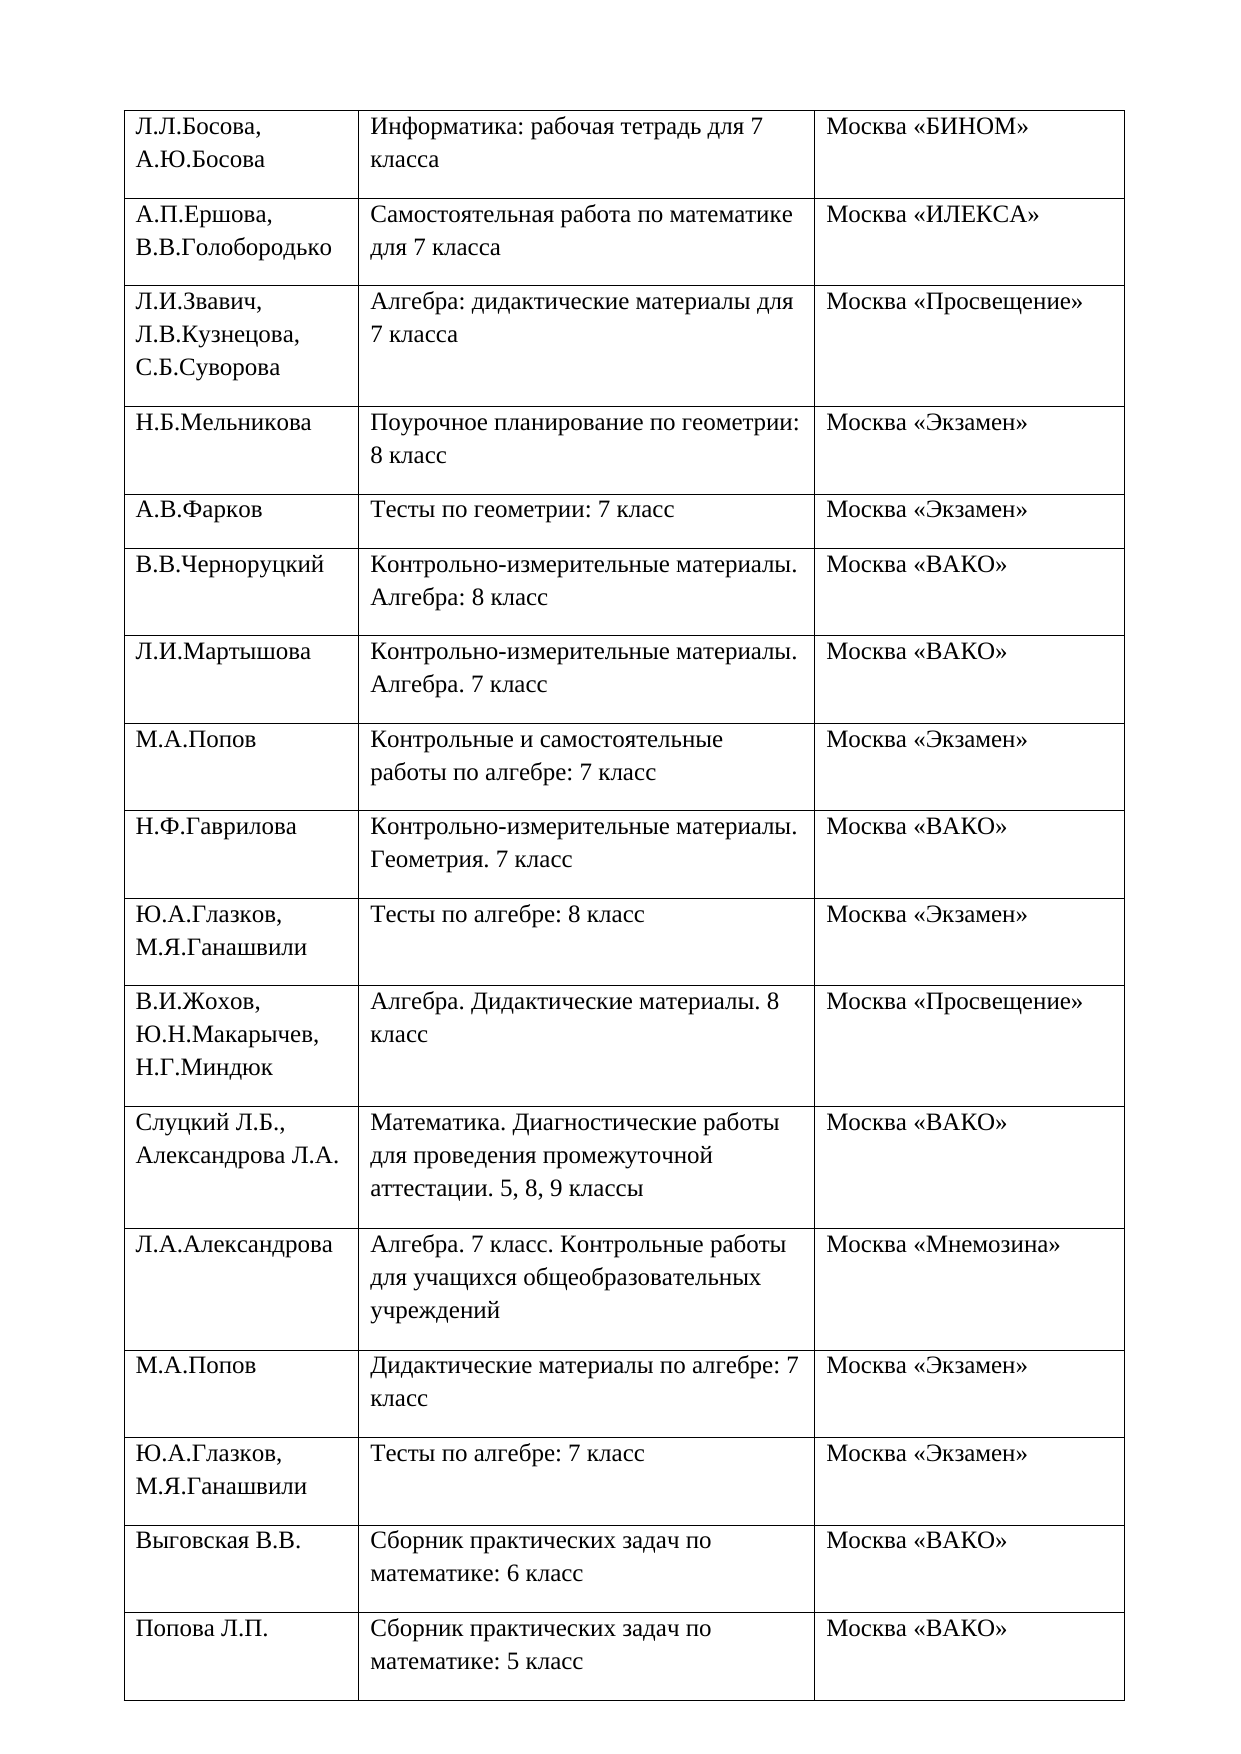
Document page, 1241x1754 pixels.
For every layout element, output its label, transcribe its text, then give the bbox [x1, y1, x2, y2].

table_cell А.П.Ершова, В.В.Голобородько [125, 199, 358, 285]
table_cell Л.И.Мартышова [125, 636, 358, 723]
table_cell Контрольно-измерительные материалы. Алгебра. 7 класс [359, 636, 814, 723]
table_cell Контрольно-измерительные материалы. Алгебра: 8 класс [359, 549, 814, 635]
table_cell Москва «БИНОМ» [815, 111, 1124, 198]
table_cell Москва «Экзамен» [815, 724, 1124, 810]
table_cell Алгебра: дидактические материалы для 7 класса [359, 286, 814, 406]
table_cell Москва «Просвещение» [815, 286, 1124, 406]
table_cell В.В.Черноруцкий [125, 549, 358, 635]
table_cell Москва «ВАКО» [815, 1107, 1124, 1228]
table_cell Алгебра. 7 класс. Контрольные работы для учащихся общеобразовательных учреждений [359, 1229, 814, 1349]
table_cell М.А.Попов [125, 1351, 358, 1437]
table_cell Попова Л.П. [125, 1613, 358, 1699]
table_cell Л.Л.Босова, А.Ю.Босова [125, 111, 358, 198]
table_cell Ю.А.Глазков, М.Я.Ганашвили [125, 1438, 358, 1524]
table_cell М.А.Попов [125, 724, 358, 810]
table_cell Москва «ВАКО» [815, 636, 1124, 723]
table_cell Москва «ВАКО» [815, 1526, 1124, 1612]
table_cell Москва «Мнемозина» [815, 1229, 1124, 1349]
table_cell Выговская В.В. [125, 1526, 358, 1612]
table_cell Москва «Экзамен» [815, 1438, 1124, 1524]
table_cell Ю.А.Глазков, М.Я.Ганашвили [125, 899, 358, 985]
table_cell Сборник практических задач по математике: 6 класс [359, 1526, 814, 1612]
table_cell Сборник практических задач по математике: 5 класс [359, 1613, 814, 1699]
table_cell В.И.Жохов, Ю.Н.Макарычев, Н.Г.Миндюк [125, 986, 358, 1106]
table_cell А.В.Фарков [125, 495, 358, 548]
table_cell Н.Б.Мельникова [125, 407, 358, 493]
table_cell Москва «Экзамен» [815, 407, 1124, 493]
table_cell Математика. Диагностические работы для проведения промежуточной аттестации. 5, 8, 9 классы [359, 1107, 814, 1228]
table_cell Тесты по алгебре: 7 класс [359, 1438, 814, 1524]
table_cell Москва «Экзамен» [815, 495, 1124, 548]
table_cell Информатика: рабочая тетрадь для 7 класса [359, 111, 814, 198]
table_cell Самостоятельная работа по математике для 7 класса [359, 199, 814, 285]
table_cell Л.И.Звавич, Л.В.Кузнецова, С.Б.Суворова [125, 286, 358, 406]
table_cell Тесты по геометрии: 7 класс [359, 495, 814, 548]
table_cell Поурочное планирование по геометрии: 8 класс [359, 407, 814, 493]
table_cell Контрольно-измерительные материалы. Геометрия. 7 класс [359, 811, 814, 898]
table_cell Москва «ИЛЕКСА» [815, 199, 1124, 285]
table_cell Л.А.Александрова [125, 1229, 358, 1349]
table_cell Москва «ВАКО» [815, 1613, 1124, 1699]
table_cell Москва «Экзамен» [815, 1351, 1124, 1437]
table_cell Тесты по алгебре: 8 класс [359, 899, 814, 985]
table_cell Москва «Просвещение» [815, 986, 1124, 1106]
table_cell Москва «ВАКО» [815, 549, 1124, 635]
table_cell Москва «ВАКО» [815, 811, 1124, 898]
table_cell Н.Ф.Гаврилова [125, 811, 358, 898]
table_cell Дидактические материалы по алгебре: 7 класс [359, 1351, 814, 1437]
table_cell Москва «Экзамен» [815, 899, 1124, 985]
table_cell Слуцкий Л.Б., Александрова Л.А. [125, 1107, 358, 1228]
table_cell Контрольные и самостоятельные работы по алгебре: 7 класс [359, 724, 814, 810]
table_cell Алгебра. Дидактические материалы. 8 класс [359, 986, 814, 1106]
